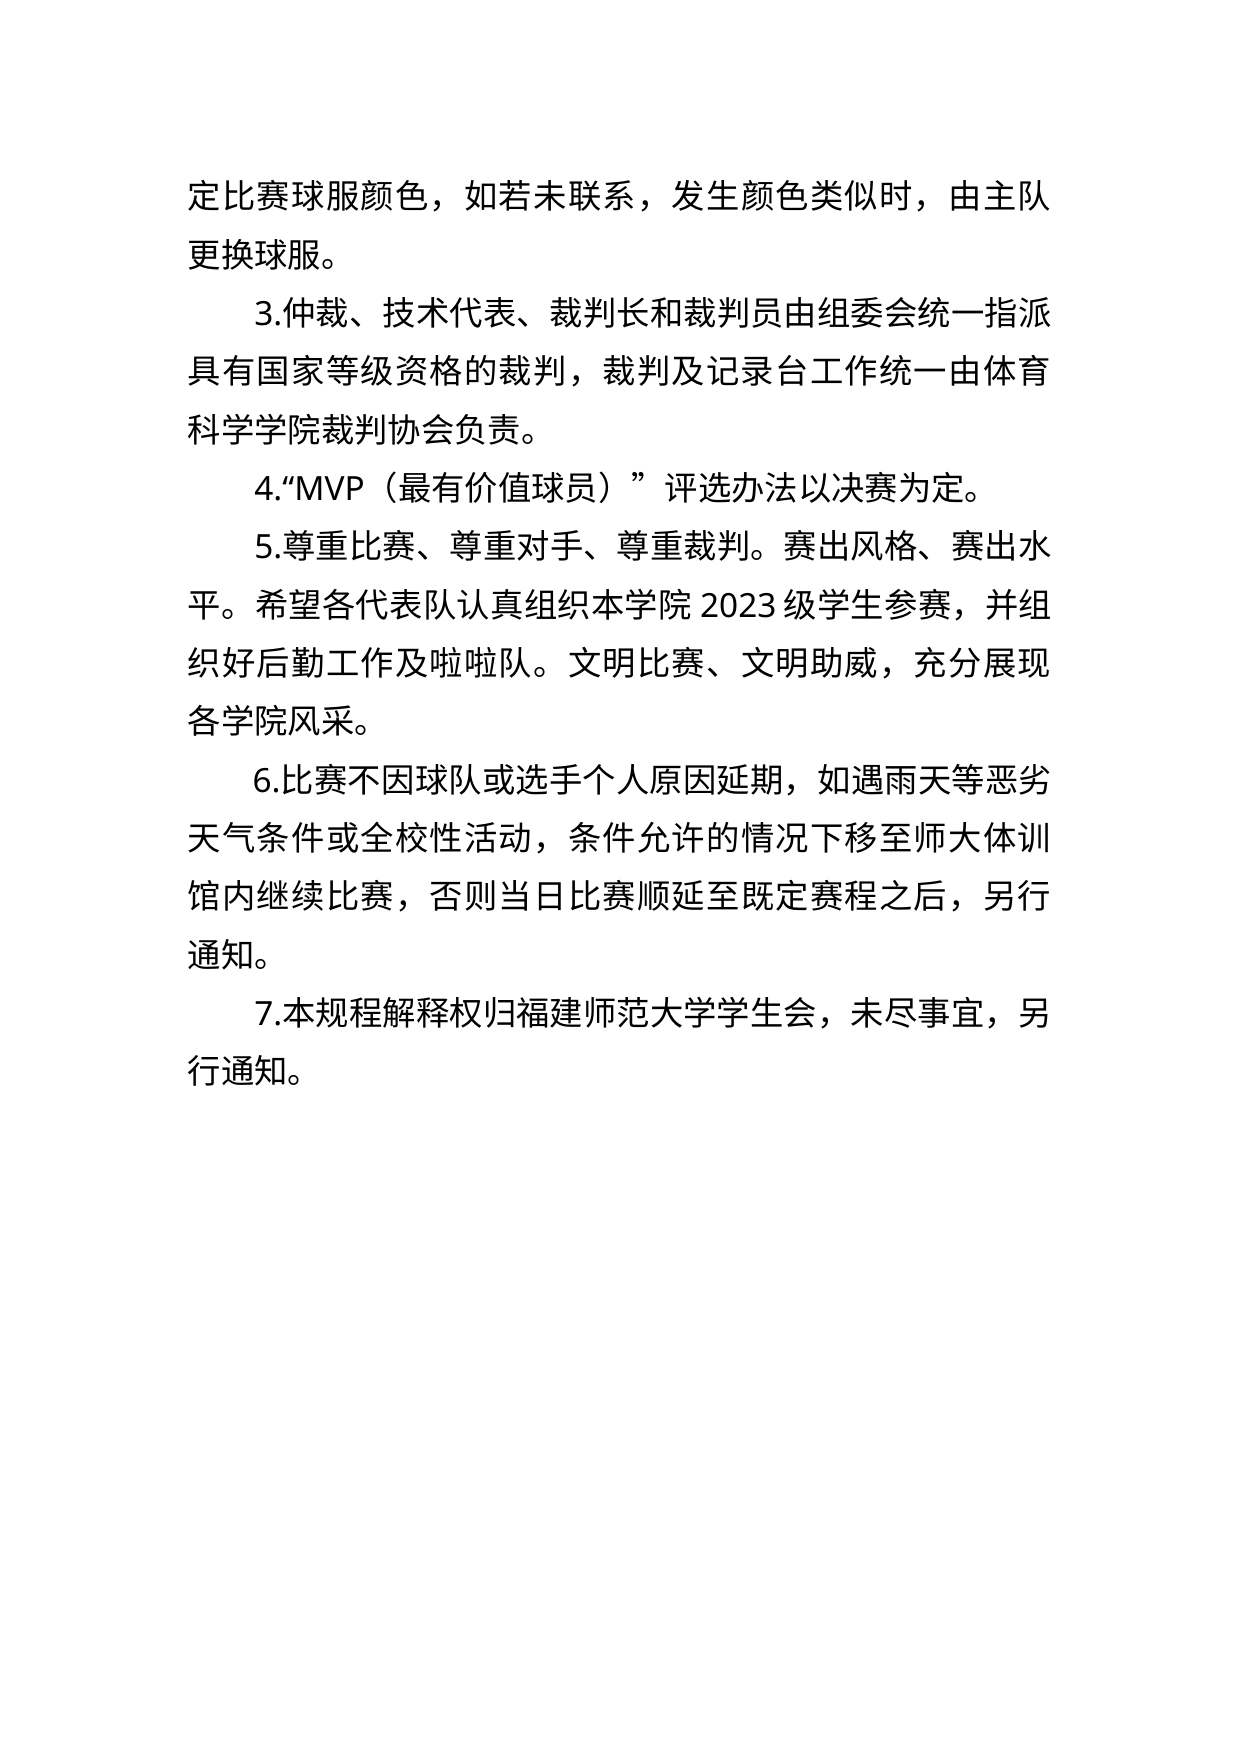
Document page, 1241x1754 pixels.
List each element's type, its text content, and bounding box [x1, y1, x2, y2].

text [187, 162, 1053, 279]
text 4.“MVP（最有价值球员）”评选办法以决赛为定。 [187, 454, 1053, 512]
text 6.比赛不因球队或选手个人原因延期，如遇雨天等恶劣天气条件或全校性活动，条件允许的情况下移至师大体训馆内继续比赛，否则当日比赛顺延至既定赛程之后，另行通知。 [187, 745, 1053, 979]
text 7.本规程解释权归福建师范大学学生会，未尽事宜，另行通知。 [187, 979, 1053, 1095]
text 5.尊重比赛、尊重对手、尊重裁判。赛出风格、赛出水平。希望各代表队认真组织本学院2023级学生参赛，并组织好后勤工作及啦啦队。文明比赛、文明助威，充分展现各学院风采。 [187, 512, 1053, 745]
text 3.仲裁、技术代表、裁判长和裁判员由组委会统一指派具有国家等级资格的裁判，裁判及记录台工作统一由体育科学学院裁判协会负责。 [187, 279, 1053, 454]
